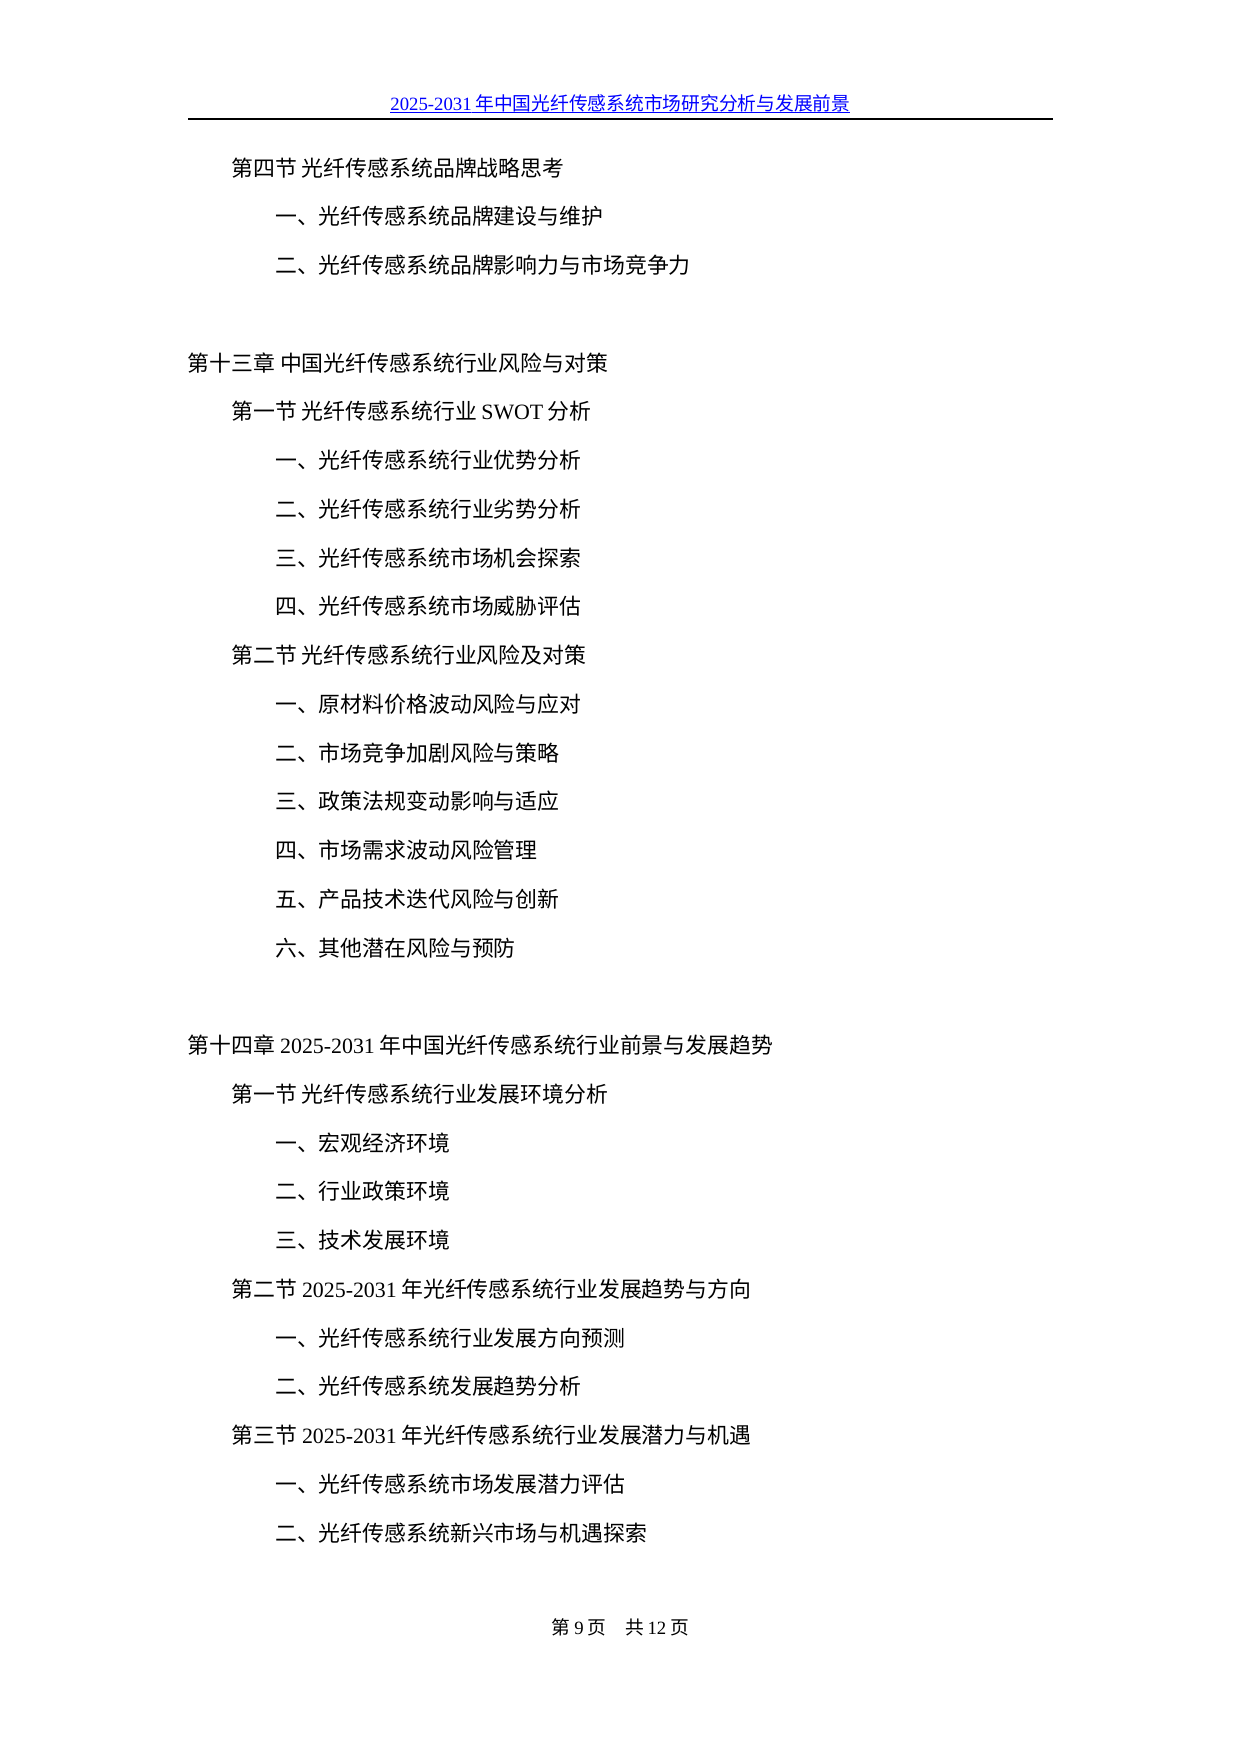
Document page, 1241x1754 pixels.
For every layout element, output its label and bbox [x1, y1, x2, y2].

text [187, 150, 1053, 1548]
